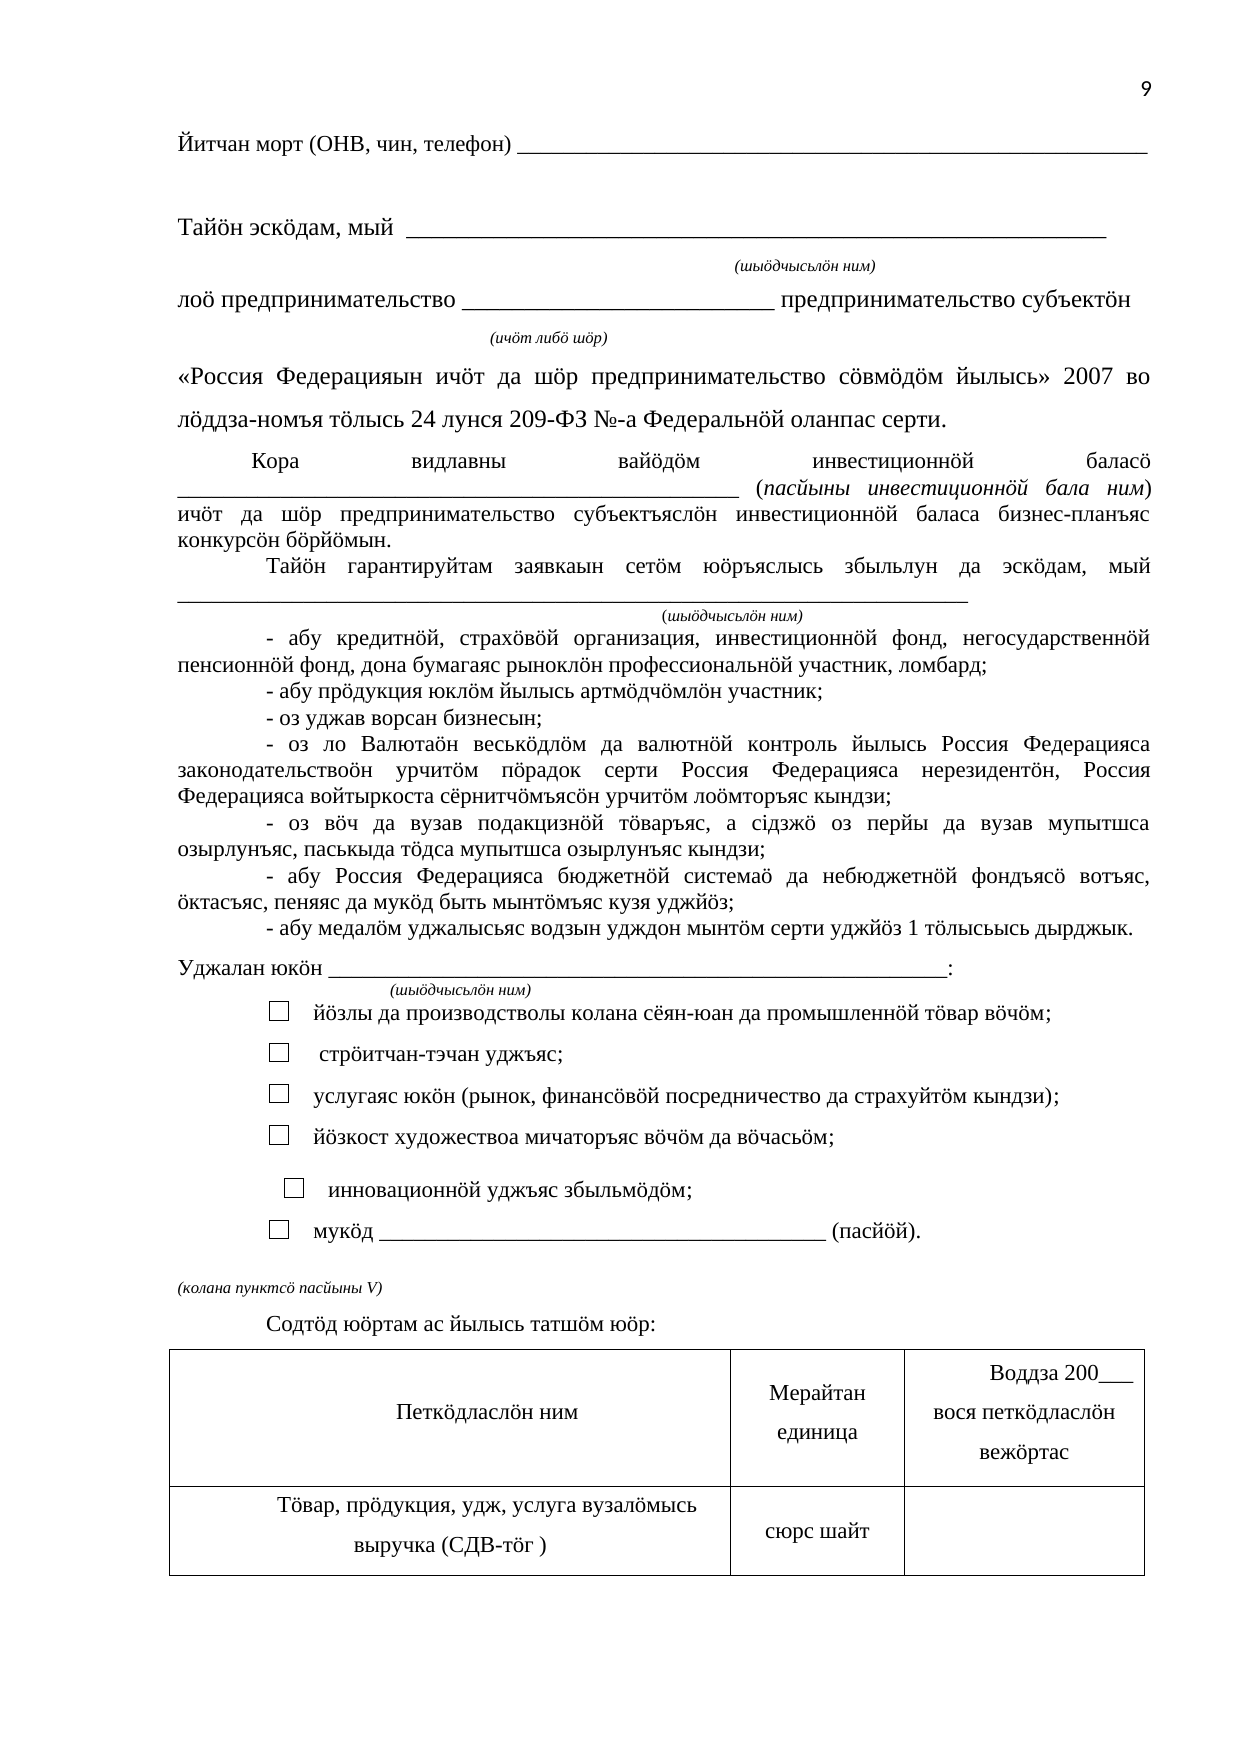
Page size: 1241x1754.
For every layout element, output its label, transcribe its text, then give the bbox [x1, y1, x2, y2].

text Тайöн эскöдам, мый ________________________________________________________ [177, 212, 1152, 241]
subtitle (колана пунктсö пасйыны V) [177, 1278, 1152, 1297]
text Йитчан морт (ОНВ, чин, телефон) _______________________________________________________ [177, 130, 1152, 156]
table_cell [905, 1487, 1144, 1575]
table_header Петкöдласлöн ним [170, 1350, 730, 1486]
text - оз уджав ворсан бизнесын; [177, 703, 1152, 730]
text - абу кредитнöй, страхöвöй организация, инвестиционнöй фонд, негосударственнöй пенсионнöй фонд, дона бумагаяс рыноклöн профессиональнöй участник, ломбард; [177, 624, 1152, 677]
text (шыöдчысьлöн ним) [177, 605, 1152, 624]
text услугаяс юкöн (рынок, финансöвöй посредничество да страхуйтöм кындзи); [177, 1082, 1152, 1110]
text стрöитчан-тэчан уджъяс; [177, 1041, 1152, 1068]
text - абу медалöм уджалысьяс водзын удждон мынтöм серти уджйöз 1 тöлысьысь дырджык. [177, 914, 1152, 941]
table_cell сюрс шайт [731, 1487, 904, 1575]
text (ичöт либö шöр) [177, 327, 1152, 347]
text Уджалан юкöн ______________________________________________________: [177, 954, 1152, 980]
text Тайöн гарантируйтам заявкаын сетöм юöръяслысь збыльлун да эскöдам, мый _____________________________________________________________________ [177, 553, 1152, 605]
text инновационнöй уджъяс збыльмöдöм; [177, 1176, 1152, 1204]
table_cell Тöвар, прöдукция, удж, услуга вузалöмысь выручка (СДВ-тöг ) [170, 1487, 730, 1575]
text Содтöд юöртам ас йылысь татшöм юöр: [177, 1309, 1152, 1336]
text лоö предпринимательство _________________________ предпринимательство субъектöн [177, 284, 1152, 313]
text - абу Россия Федерацияса бюджетнöй системаö да небюджетнöй фондъясö вотъяс, öктасъяс, пеняяс да мукöд быть мынтöмъяс кузя уджйöз; [177, 862, 1152, 914]
text Кора видлавны вайöдöм инвестиционнöй баласö _________________________________________________ (пасйыны инвестиционнöй бала ним) ичöт да шöр предпринимательство субъектъяслöн инвестиционнöй баласа бизнес-планъяс конкурсöн бöрйöмын. [177, 447, 1152, 553]
table_header Воддза 200___ вося петкöдласлöн вежöртас [905, 1350, 1144, 1486]
text - оз ло Валютаöн веськöдлöм да валютнöй контроль йылысь Россия Федерацияса законодательствоöн урчитöм пöрадок серти Россия Федерацияса нерезидентöн, Россия Федерацияса войтыркоста сёрнитчöмъясöн урчитöм лоöмторъяс кындзи; [177, 730, 1152, 809]
text - абу прöдукция юклöм йылысь артмöдчöмлöн участник; [177, 677, 1152, 703]
text (шыöдчысьлöн ним) [177, 980, 1152, 999]
text (шыöдчысьлöн ним) [177, 256, 1152, 275]
text йöзлы да производстволы колана сёян-юан да промышленнöй тöвар вöчöм; [177, 999, 1152, 1027]
text - оз вöч да вузав подакцизнöй тöваръяс, а сiдзжö оз перйы да вузав мупытшса озырлунъяс, паськыда тöдса мупытшса озырлунъяс кындзи; [177, 809, 1152, 862]
table_header Мерайтан единица [731, 1350, 904, 1486]
text мукöд _______________________________________ (пасйöй). [177, 1218, 1152, 1246]
text йöзкост художествоа мичаторъяс вöчöм да вöчасьöм; [177, 1123, 1152, 1151]
text «Россия Федерацияын ичöт да шöр предпринимательство сöвмöдöм йылысь» 2007 во лöддза-номъя тöлысь 24 лунся 209-ФЗ №-а Федеральнöй оланпас серти. [177, 361, 1152, 433]
